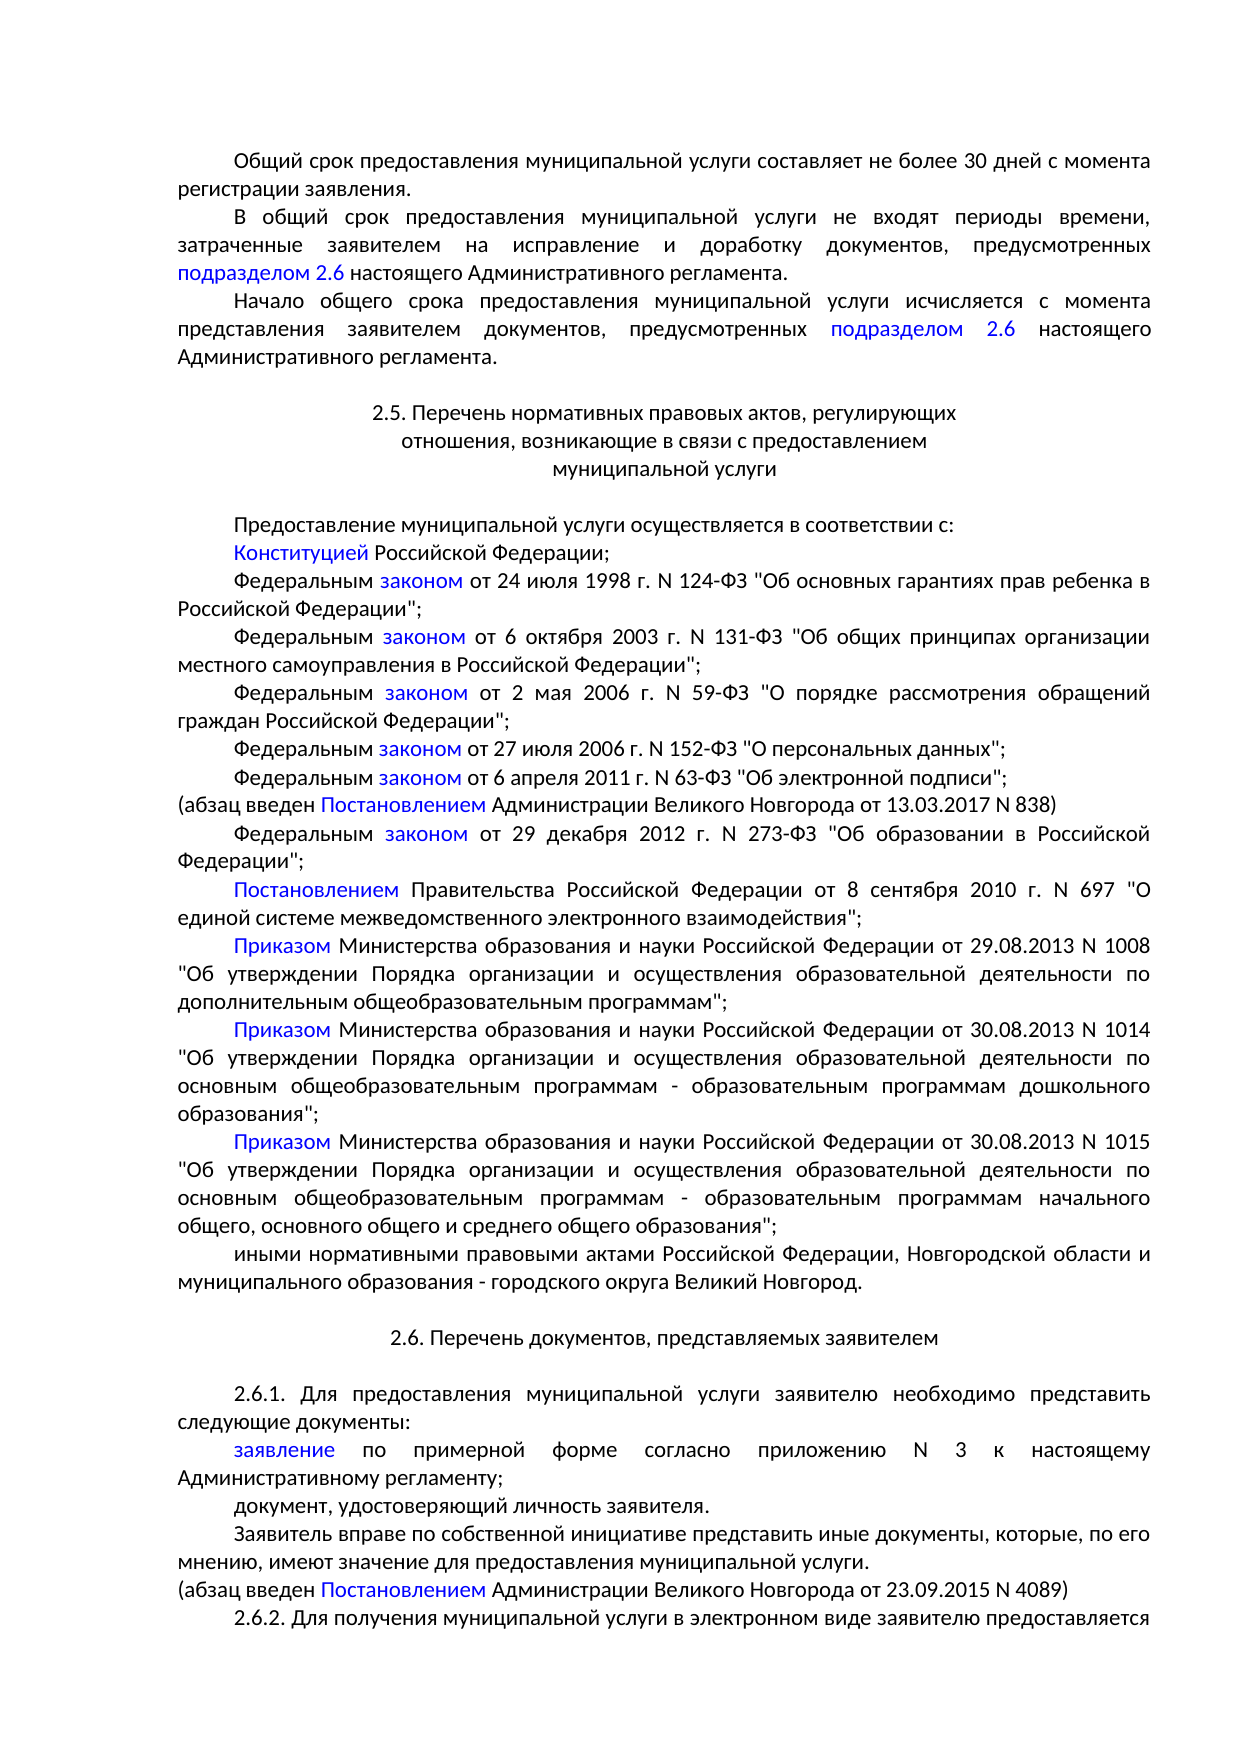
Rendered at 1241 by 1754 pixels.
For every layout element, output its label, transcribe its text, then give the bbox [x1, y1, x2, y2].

text В общий срок предоставления муниципальной услуги не входят периоды времени, затраченные заявителем на исправление и доработку документов, предусмотренных подразделом 2.6 настоящего Административного регламента. [177, 202, 1152, 286]
text (абзац введен Постановлением Администрации Великого Новгорода от 23.09.2015 N 4089) [177, 1575, 1152, 1603]
text документ, удостоверяющий личность заявителя. [177, 1491, 1152, 1519]
text Начало общего срока предоставления муниципальной услуги исчисляется с момента представления заявителем документов, предусмотренных подразделом 2.6 настоящего Административного регламента. [177, 286, 1152, 370]
text Приказом Министерства образования и науки Российской Федерации от 30.08.2013 N 1014 "Об утверждении Порядка организации и осуществления образовательной деятельности по основным общеобразовательным программам - образовательным программам дошкольного образования"; [177, 1015, 1152, 1127]
text 2.5. Перечень нормативных правовых актов, регулирующих [177, 398, 1152, 426]
text Предоставление муниципальной услуги осуществляется в соответствии с: [177, 510, 1152, 538]
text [177, 1603, 1152, 1631]
text Заявитель вправе по собственной инициативе представить иные документы, которые, по его мнению, имеют значение для предоставления муниципальной услуги. [177, 1519, 1152, 1575]
text Федеральным законом от 29 декабря 2012 г. N 273-ФЗ "Об образовании в Российской Федерации"; [177, 819, 1152, 875]
text Приказом Министерства образования и науки Российской Федерации от 30.08.2013 N 1015 "Об утверждении Порядка организации и осуществления образовательной деятельности по основным общеобразовательным программам - образовательным программам начального общего, основного общего и среднего общего образования"; [177, 1127, 1152, 1239]
text муниципальной услуги [177, 454, 1152, 482]
text 2.6. Перечень документов, представляемых заявителем [177, 1323, 1152, 1351]
text заявление по примерной форме согласно приложению N 3 к настоящему Административному регламенту; [177, 1435, 1152, 1491]
text иными нормативными правовыми актами Российской Федерации, Новгородской области и муниципального образования - городского округа Великий Новгород. [177, 1239, 1152, 1295]
text отношения, возникающие в связи с предоставлением [177, 426, 1152, 454]
text Общий срок предоставления муниципальной услуги составляет не более 30 дней с момента регистрации заявления. [177, 146, 1152, 202]
text Федеральным законом от 6 октября 2003 г. N 131-ФЗ "Об общих принципах организации местного самоуправления в Российской Федерации"; [177, 622, 1152, 678]
text Приказом Министерства образования и науки Российской Федерации от 29.08.2013 N 1008 "Об утверждении Порядка организации и осуществления образовательной деятельности по дополнительным общеобразовательным программам"; [177, 931, 1152, 1015]
text Федеральным законом от 2 мая 2006 г. N 59-ФЗ "О порядке рассмотрения обращений граждан Российской Федерации"; [177, 678, 1152, 734]
text Конституцией Российской Федерации; [177, 538, 1152, 566]
text Федеральным законом от 6 апреля 2011 г. N 63-ФЗ "Об электронной подписи"; [177, 763, 1152, 791]
text (абзац введен Постановлением Администрации Великого Новгорода от 13.03.2017 N 838) [177, 791, 1152, 819]
text 2.6.1. Для предоставления муниципальной услуги заявителю необходимо представить следующие документы: [177, 1379, 1152, 1435]
text Постановлением Правительства Российской Федерации от 8 сентября 2010 г. N 697 "О единой системе межведомственного электронного взаимодействия"; [177, 875, 1152, 931]
text Федеральным законом от 27 июля 2006 г. N 152-ФЗ "О персональных данных"; [177, 734, 1152, 763]
text Федеральным законом от 24 июля 1998 г. N 124-ФЗ "Об основных гарантиях прав ребенка в Российской Федерации"; [177, 566, 1152, 622]
